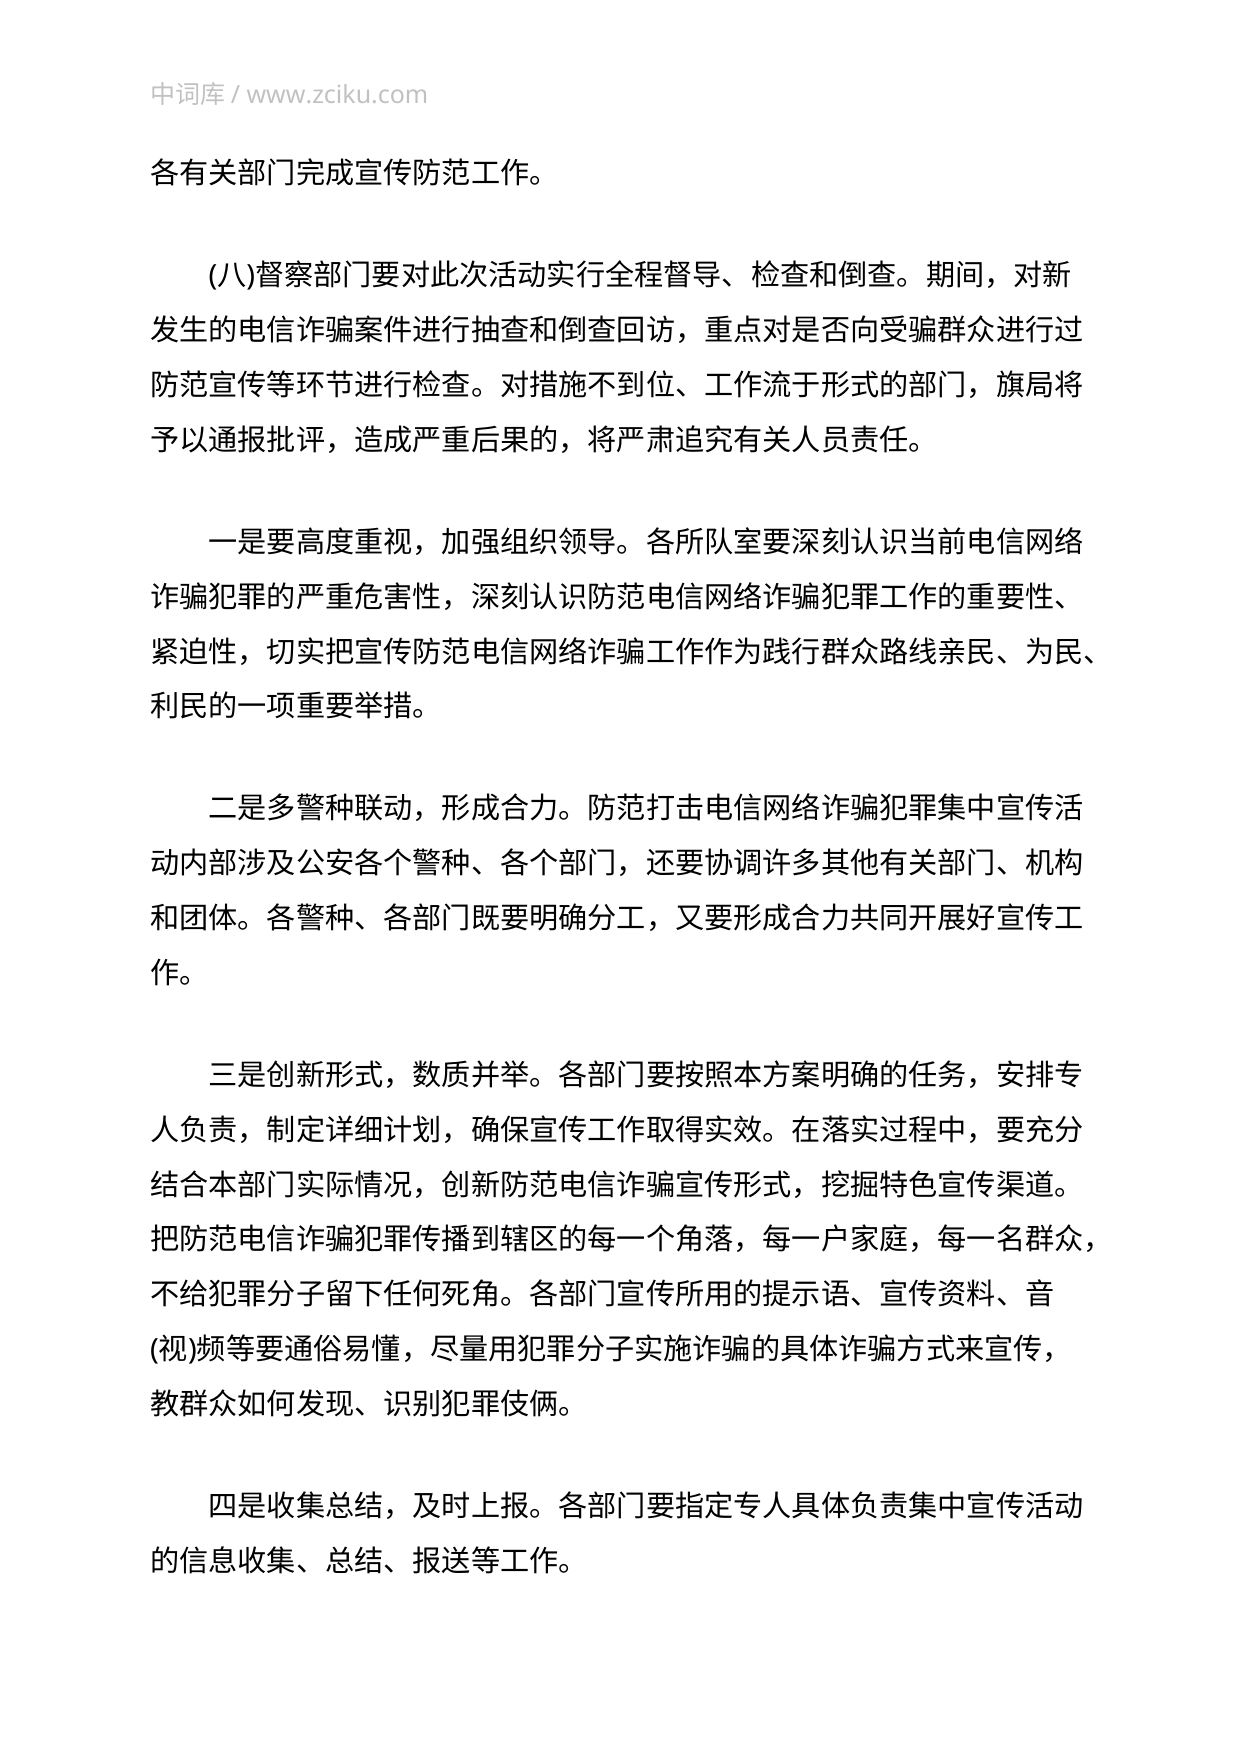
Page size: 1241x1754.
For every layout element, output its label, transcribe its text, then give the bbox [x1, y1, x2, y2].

text 二是多警种联动，形成合力。防范打击电信网络诈骗犯罪集中宣传活动内部涉及公安各个警种、各个部门，还要协调许多其他有关部门、机构和团体。各警种、各部门既要明确分工，又要形成合力共同开展好宣传工作。 [150, 785, 1090, 992]
text (八)督察部门要对此次活动实行全程督导、检查和倒查。期间，对新发生的电信诈骗案件进行抽查和倒查回访，重点对是否向受骗群众进行过防范宣传等环节进行检查。对措施不到位、工作流于形式的部门，旗局将予以通报批评，造成严重后果的，将严肃追究有关人员责任。 [150, 252, 1090, 459]
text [150, 150, 1090, 192]
text 四是收集总结，及时上报。各部门要指定专人具体负责集中宣传活动的信息收集、总结、报送等工作。 [150, 1482, 1090, 1580]
text 三是创新形式，数质并举。各部门要按照本方案明确的任务，安排专人负责，制定详细计划，确保宣传工作取得实效。在落实过程中，要充分结合本部门实际情况，创新防范电信诈骗宣传形式，挖掘特色宣传渠道。把防范电信诈骗犯罪传播到辖区的每一个角落，每一户家庭，每一名群众，不给犯罪分子留下任何死角。各部门宣传所用的提示语、宣传资料、音(视)频等要通俗易懂，尽量用犯罪分子实施诈骗的具体诈骗方式来宣传，教群众如何发现、识别犯罪伎俩。 [150, 1051, 1090, 1423]
text 一是要高度重视，加强组织领导。各所队室要深刻认识当前电信网络诈骗犯罪的严重危害性，深刻认识防范电信网络诈骗犯罪工作的重要性、紧迫性，切实把宣传防范电信网络诈骗工作作为践行群众路线亲民、为民、利民的一项重要举措。 [150, 518, 1090, 725]
